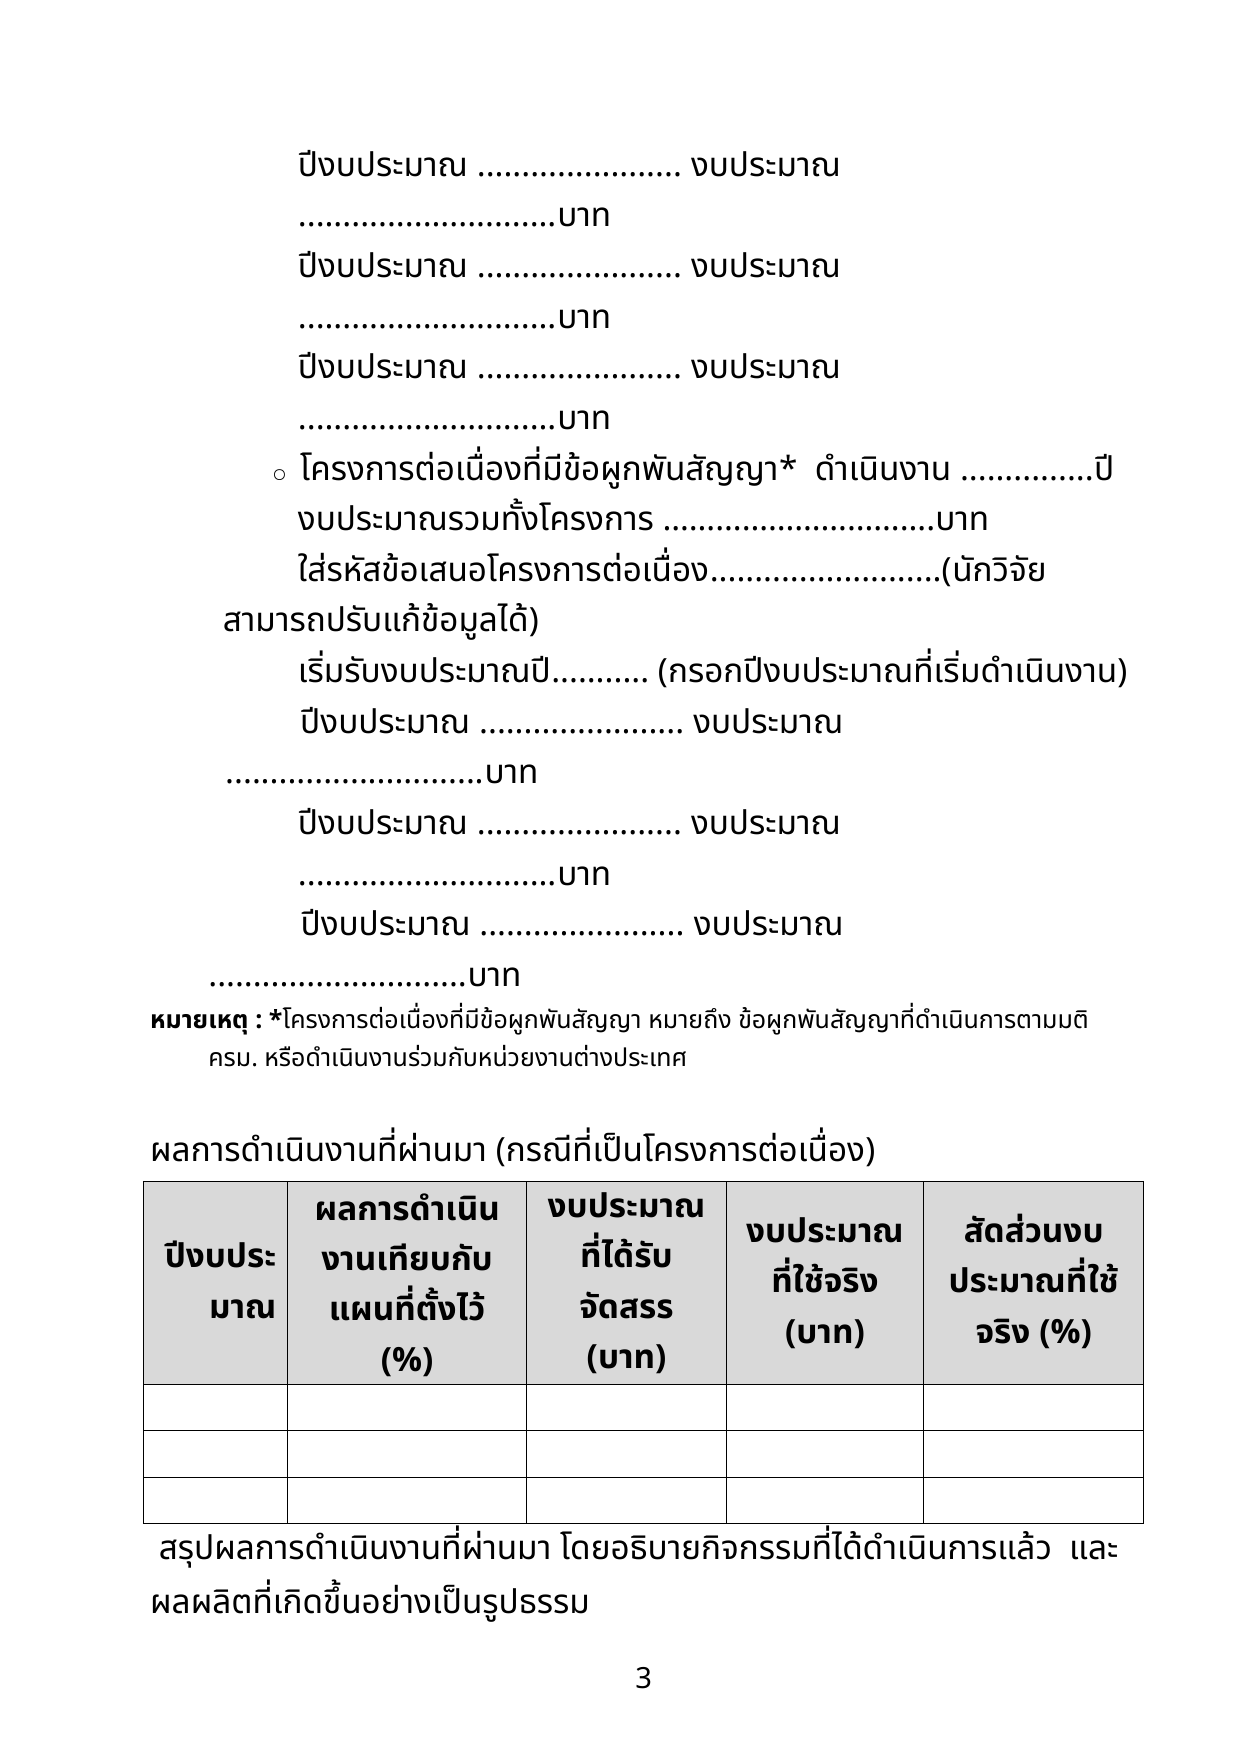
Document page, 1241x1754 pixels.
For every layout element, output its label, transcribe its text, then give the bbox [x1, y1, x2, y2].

table_cell [924, 1431, 1143, 1477]
table_cell [727, 1431, 923, 1477]
text ปีงบประมาณ ....................... งบประมาณ .............................บาท [298, 799, 1137, 900]
text ปีงบประมาณ ....................... งบประมาณ .............................บาท [208, 900, 1137, 1001]
table_cell [288, 1478, 526, 1523]
table_header สัดส่วนงบประมาณที่ใช้จริง (%) [924, 1182, 1143, 1384]
text เริ่มรับงบประมาณปี........... (กรอกปีงบประมาณที่เริ่มดำเนินงาน) [298, 647, 1137, 697]
text โครงการต่อเนื่องที่มีข้อผูกพันสัญญา* ดำเนินงาน ...............ปี [223, 444, 1137, 495]
table_cell [288, 1431, 526, 1477]
text งบประมาณรวมทั้งโครงการ ………………………….บาท [298, 495, 1137, 546]
table_cell [144, 1431, 287, 1477]
table_header ผลการดำเนินงานเทียบกับแผนที่ตั้งไว้ (%) [288, 1182, 526, 1384]
text ผลการดำเนินงานที่ผ่านมา (กรณีที่เป็นโครงการต่อเนื่อง) [150, 1126, 1137, 1177]
table_cell [924, 1385, 1143, 1430]
table_cell [144, 1385, 287, 1430]
text หมายเหตุ : *โครงการต่อเนื่องที่มีข้อผูกพันสัญญา หมายถึง ข้อผูกพันสัญญาที่ดำเนินการตามมติ ครม. หรือดำเนินงานร่วมกับหน่วยงานต่างประเทศ [150, 1001, 1137, 1077]
table_cell [527, 1385, 726, 1430]
table_cell [527, 1431, 726, 1477]
table_header งบประมาณที่ใช้จริง (บาท) [727, 1182, 923, 1384]
text ใส่รหัสข้อเสนอโครงการต่อเนื่อง..........................(นักวิจัยสามารถปรับแก้ข้อมูลได้) [223, 546, 1137, 647]
text ปีงบประมาณ ....................... งบประมาณ .............................บาท [298, 242, 1137, 343]
table_cell [727, 1478, 923, 1523]
table_cell [924, 1478, 1143, 1523]
table_cell [527, 1478, 726, 1523]
table_cell [144, 1478, 287, 1523]
text สรุปผลการดำเนินงานที่ผ่านมา โดยอธิบายกิจกรรมที่ได้ดำเนินการแล้ว และผลผลิตที่เกิดขึ้นอย่างเป็นรูปธรรม [150, 1524, 1137, 1629]
table_cell [288, 1385, 526, 1430]
text ปีงบประมาณ ....................... งบประมาณ .............................บาท [298, 141, 1137, 242]
table_cell [727, 1385, 923, 1430]
text ปีงบประมาณ ....................... งบประมาณ .............................บาท [225, 697, 1137, 799]
table_header งบประมาณที่ได้รับจัดสรร (บาท) [527, 1182, 726, 1384]
text ปีงบประมาณ ....................... งบประมาณ .............................บาท [298, 343, 1137, 444]
table_header ปีงบประมาณ [144, 1182, 287, 1384]
